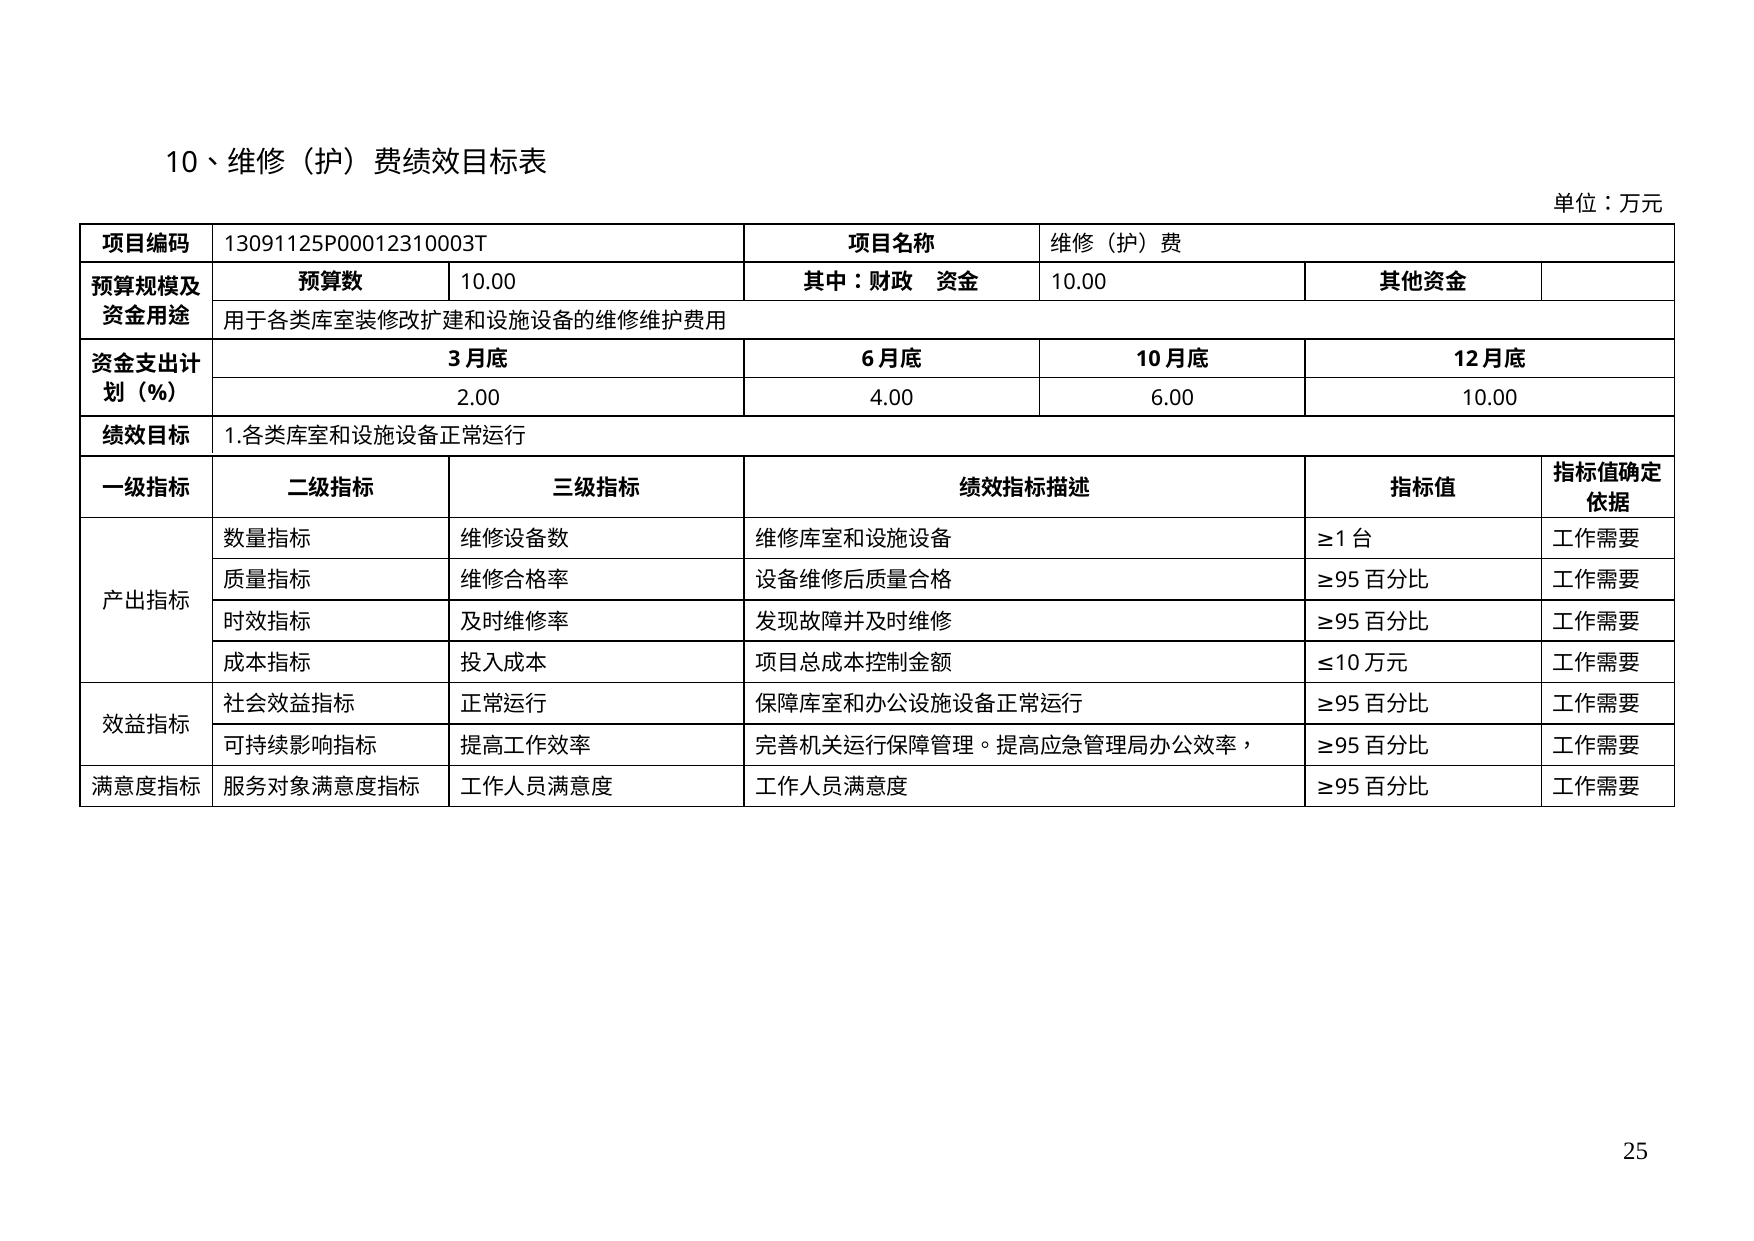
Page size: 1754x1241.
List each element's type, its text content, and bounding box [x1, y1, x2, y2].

table_cell ≥95百分比 [1306, 766, 1541, 806]
table_cell 工作人员满意度 [450, 766, 743, 806]
table_cell 提高工作效率 [450, 725, 743, 764]
table_cell 工作人员满意度 [745, 766, 1304, 806]
table_cell 社会效益指标 [213, 683, 448, 723]
table_cell 数量指标 [213, 518, 448, 558]
table_cell 4.00 [745, 378, 1039, 415]
table_header 指标值 [1306, 457, 1541, 516]
table_cell ≥95百分比 [1306, 725, 1541, 764]
table_cell 效益指标 [81, 683, 212, 764]
table_cell 正常运行 [450, 683, 743, 723]
table_cell 工作需要 [1542, 766, 1674, 806]
table_cell 设备维修后质量合格 [745, 559, 1304, 599]
table_header 三级指标 [450, 457, 743, 516]
table_cell 服务对象满意度指标 [213, 766, 448, 806]
table_cell 预算规模及资金用途 [81, 263, 212, 338]
table_cell 10月底 [1040, 340, 1304, 377]
table_cell 12月底 [1306, 340, 1674, 377]
table_cell 工作需要 [1542, 725, 1674, 764]
table_cell 13091125P00012310003T [213, 225, 743, 261]
table_cell 维修设备数 [450, 518, 743, 558]
table_cell 6月底 [745, 340, 1039, 377]
table_header 单位：万元 [81, 183, 1674, 223]
table_cell 10.00 [1306, 378, 1674, 415]
table_cell 可持续影响指标 [213, 725, 448, 764]
table_cell [1542, 263, 1674, 300]
table_cell 成本指标 [213, 642, 448, 682]
table_cell ≥1台 [1306, 518, 1541, 558]
table_cell 工作需要 [1542, 601, 1674, 640]
table_cell 满意度指标 [81, 766, 212, 806]
table_cell 工作需要 [1542, 559, 1674, 599]
table_cell 发现故障并及时维修 [745, 601, 1304, 640]
table_cell 产出指标 [81, 518, 212, 682]
table_cell ≥95百分比 [1306, 683, 1541, 723]
table_cell 完善机关运行保障管理。提高应急管理局办公效率， [745, 725, 1304, 764]
table_cell 2.00 [213, 378, 743, 415]
table_cell ≥95百分比 [1306, 559, 1541, 599]
table_cell 10.00 [450, 263, 743, 300]
table_cell 用于各类库室装修改扩建和设施设备的维修维护费用 [213, 301, 1674, 338]
table_cell 资金支出计划（%） [81, 340, 212, 415]
table_cell 10.00 [1040, 263, 1304, 300]
table_cell 项目总成本控制金额 [745, 642, 1304, 682]
table_cell 时效指标 [213, 601, 448, 640]
table_cell 维修库室和设施设备 [745, 518, 1304, 558]
table_cell 及时维修率 [450, 601, 743, 640]
table_cell 1.各类库室和设施设备正常运行 [213, 417, 1674, 453]
table_cell 绩效目标 [81, 417, 212, 453]
table_cell 预算数 [213, 263, 448, 300]
table_cell 投入成本 [450, 642, 743, 682]
table_cell 质量指标 [213, 559, 448, 599]
table_header 绩效指标描述 [745, 457, 1304, 516]
table_header 一级指标 [81, 457, 212, 516]
table_cell 工作需要 [1542, 642, 1674, 682]
table_cell 工作需要 [1542, 518, 1674, 558]
table_cell 保障库室和办公设施设备正常运行 [745, 683, 1304, 723]
table_cell 项目编码 [81, 225, 212, 261]
table_cell 工作需要 [1542, 683, 1674, 723]
table_header 二级指标 [213, 457, 448, 516]
table_cell 6.00 [1040, 378, 1304, 415]
table_cell 其中：财政 资金 [745, 263, 1039, 300]
table_cell 维修合格率 [450, 559, 743, 599]
table_cell 维修（护）费 [1040, 225, 1674, 261]
table_cell 项目名称 [745, 225, 1039, 261]
text 10、维修（护）费绩效目标表 [106, 142, 1648, 181]
table_cell ≤10万元 [1306, 642, 1541, 682]
table_header 指标值确定依据 [1542, 457, 1674, 516]
table_cell 其他资金 [1306, 263, 1541, 300]
table_cell ≥95百分比 [1306, 601, 1541, 640]
table_cell 3月底 [213, 340, 743, 377]
